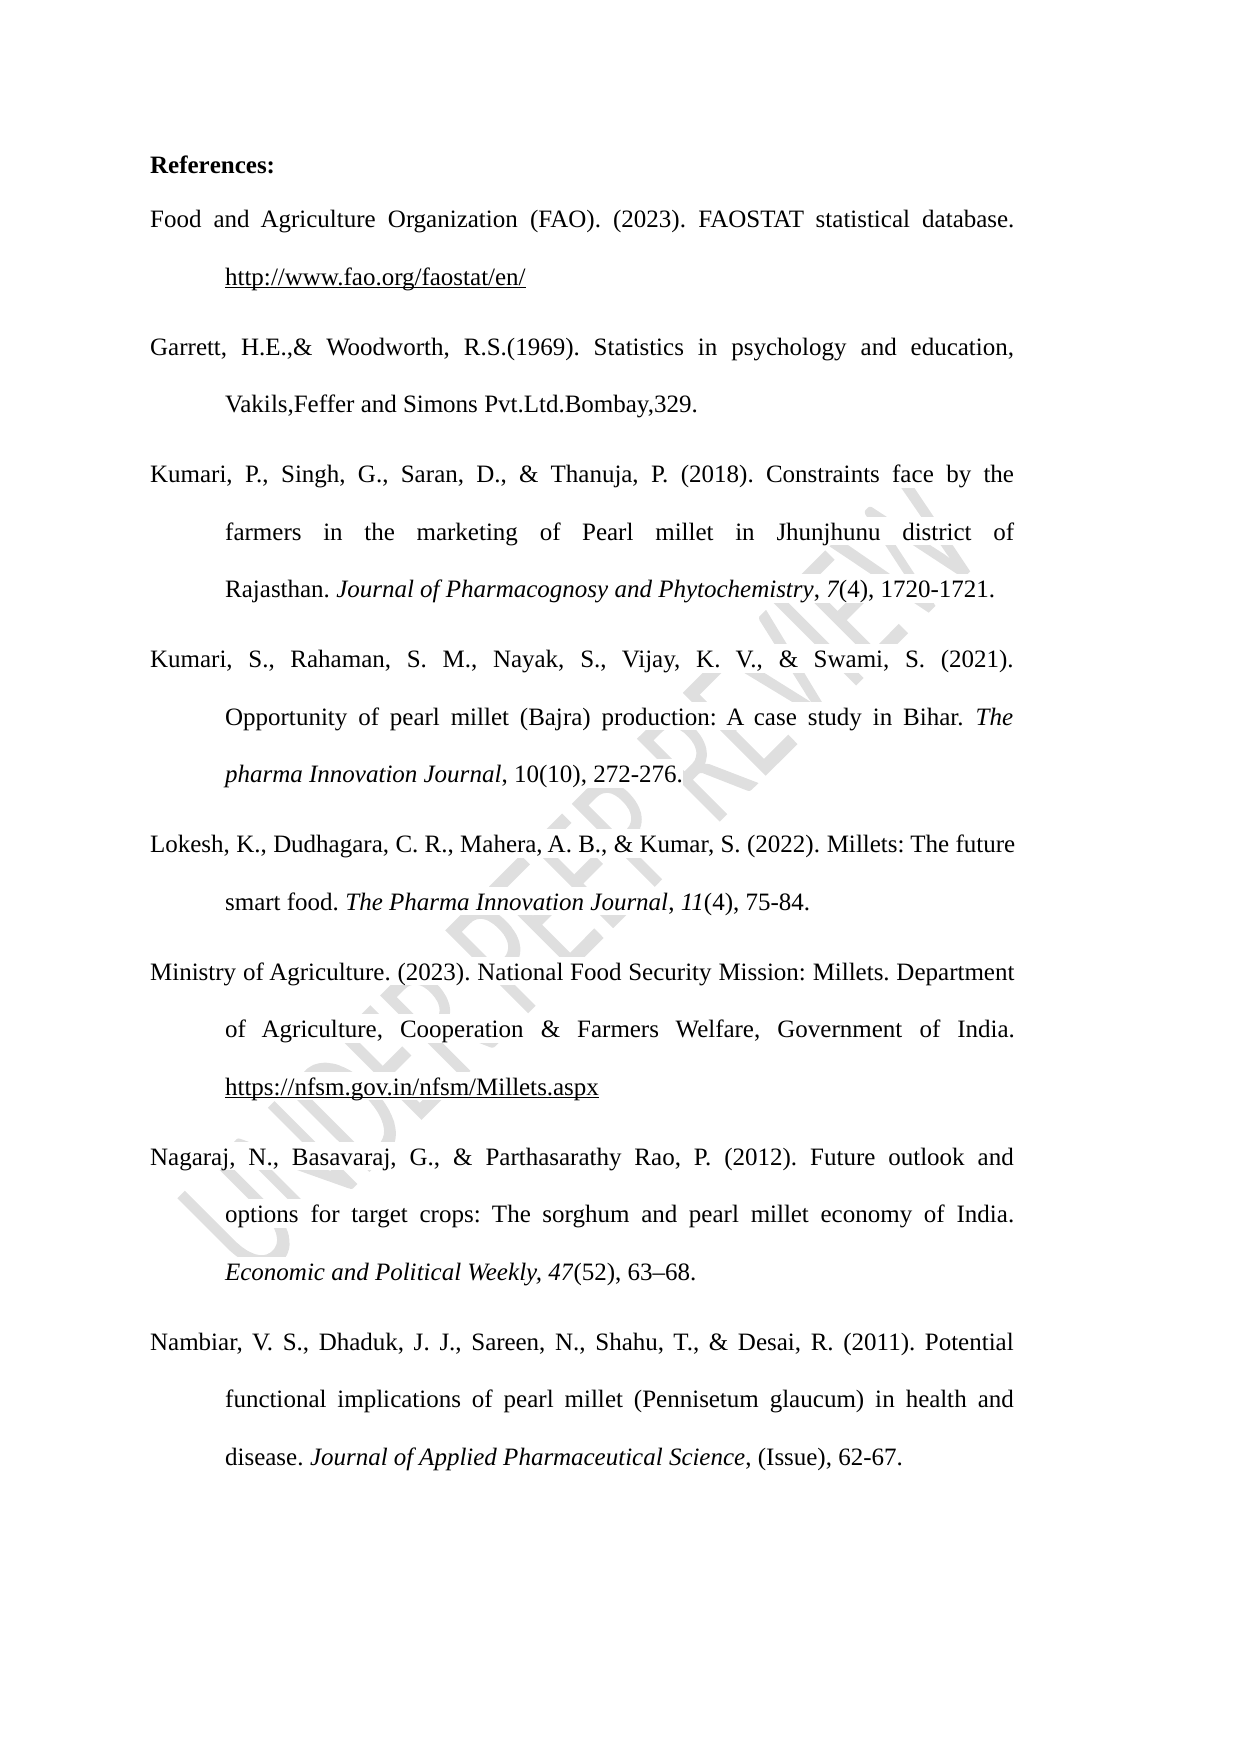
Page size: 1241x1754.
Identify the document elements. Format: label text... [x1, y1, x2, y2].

text Nambiar, V. S., Dhaduk, J. J., Sareen, N., Shahu, T., & Desai, R. (2011). Potential functional implications of pearl millet (Pennisetum glaucum) in health and disease. Journal of Applied Pharmaceutical Science, (Issue), 62-67. [150, 1327, 1015, 1470]
text Garrett, H.E.,& Woodworth, R.S.(1969). Statistics in psychology and education, Vakils,Feffer and Simons Pvt.Ltd.Bombay,329. [150, 360, 1015, 418]
text Lokesh, K., Dudhagara, C. R., Mahera, A. B., & Kumar, S. (2022). Millets: The future smart food. The Pharma Innovation Journal, 11(4), 75-84. [150, 858, 1015, 915]
text References: [150, 150, 1015, 179]
text Kumari, P., Singh, G., Saran, D., & Thanuja, P. (2018). Constraints face by the farmers in the marketing of Pearl millet in Jhunjhunu district of Rajasthan. Journal of Pharmacognosy and Phytochemistry, 7(4), 1720-1721. [150, 488, 1015, 603]
text Kumari, S., Rahaman, S. M., Nayak, S., Vijay, K. V., & Swami, S. (2021). Opportunity of pearl millet (Bajra) production: A case study in Bihar. The pharma Innovation Journal, 10(10), 272-276. [150, 673, 1015, 788]
text Food and Agriculture Organization (FAO). (2023). FAOSTAT statistical database. http://www.fao.org/faostat/en/ [150, 233, 1015, 290]
text Ministry of Agriculture. (2023). National Food Security Mission: Millets. Department of Agriculture, Cooperation & Farmers Welfare, Government of India. https://nfsm.gov.in/nfsm/Millets.aspx [150, 985, 1015, 1100]
text Nagaraj, N., Basavaraj, G., & Parthasarathy Rao, P. (2012). Future outlook and options for target crops: The sorghum and pearl millet economy of India. Economic and Political Weekly, 47(52), 63–68. [150, 1170, 1015, 1285]
